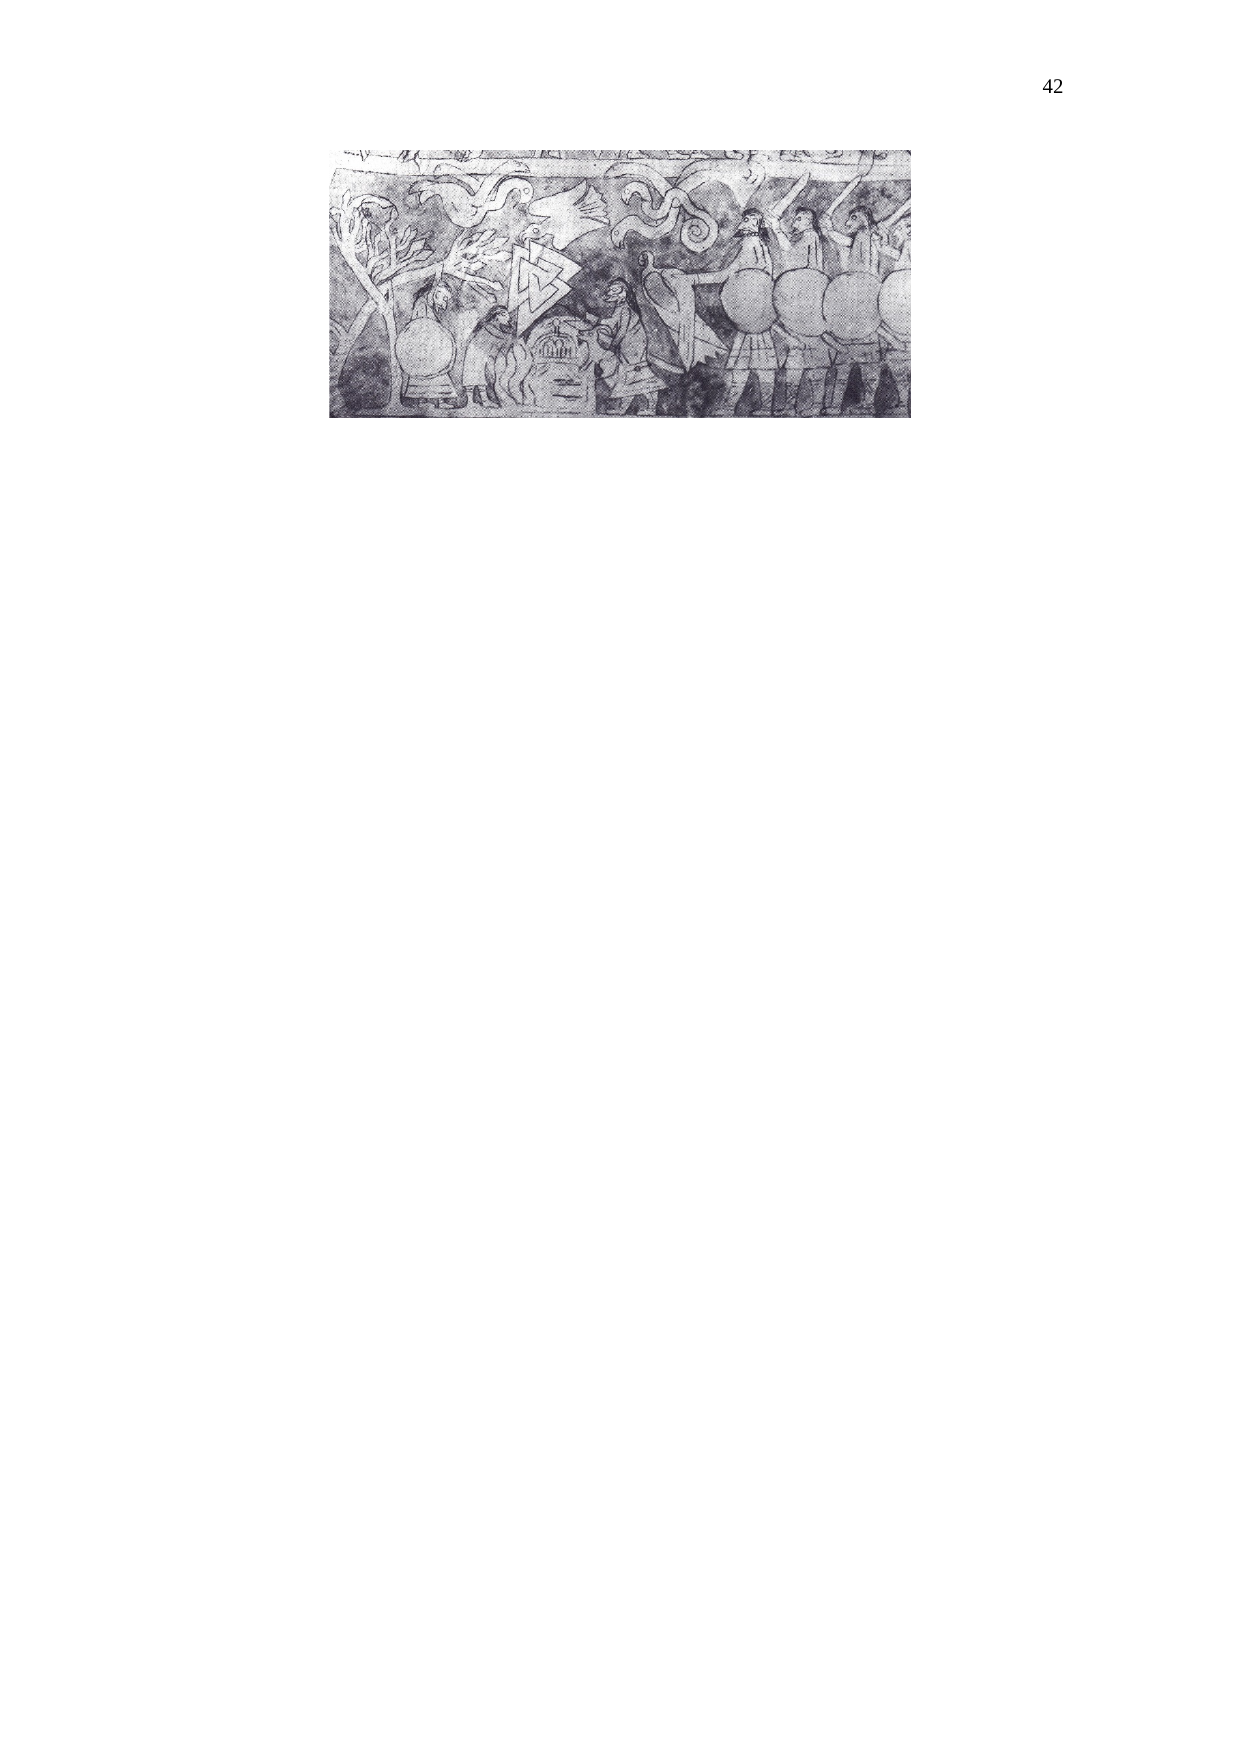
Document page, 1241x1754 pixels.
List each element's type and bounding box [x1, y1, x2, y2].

picture [329, 150, 911, 418]
